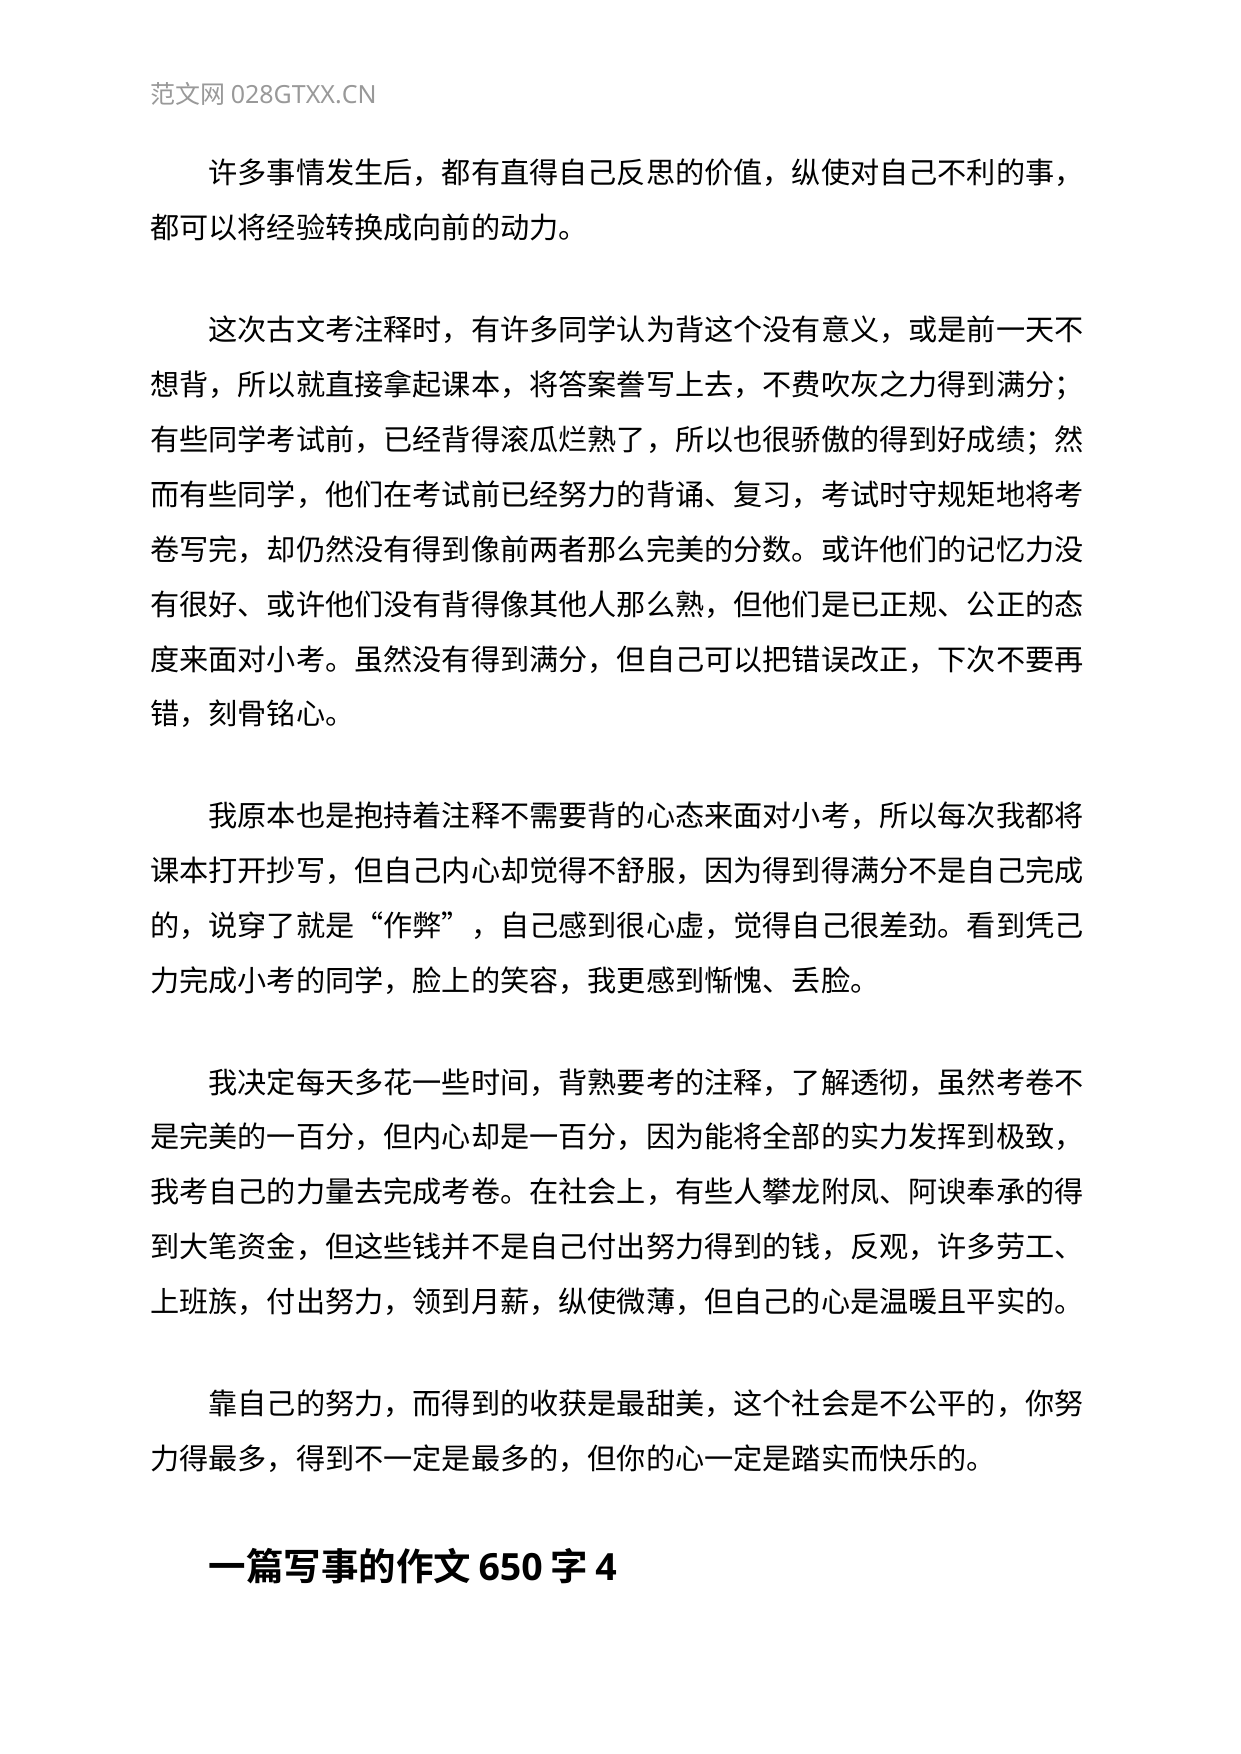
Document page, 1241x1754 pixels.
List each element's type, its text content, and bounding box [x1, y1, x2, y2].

text 靠自己的努力，而得到的收获是最甜美，这个社会是不公平的，你努力得最多，得到不一定是最多的，但你的心一定是踏实而快乐的。 [150, 1381, 1090, 1478]
text 一篇写事的作文650字4 [150, 1537, 1090, 1592]
text 这次古文考注释时，有许多同学认为背这个没有意义，或是前一天不想背，所以就直接拿起课本，将答案誊写上去，不费吹灰之力得到满分；有些同学考试前，已经背得滚瓜烂熟了，所以也很骄傲的得到好成绩；然而有些同学，他们在考试前已经努力的背诵、复习，考试时守规矩地将考卷写完，却仍然没有得到像前两者那么完美的分数。或许他们的记忆力没有很好、或许他们没有背得像其他人那么熟，但他们是已正规、公正的态度来面对小考。虽然没有得到满分，但自己可以把错误改正，下次不要再错，刻骨铭心。 [150, 307, 1090, 733]
text 许多事情发生后，都有直得自己反思的价值，纵使对自己不利的事，都可以将经验转换成向前的动力。 [150, 150, 1090, 247]
text 我决定每天多花一些时间，背熟要考的注释，了解透彻，虽然考卷不是完美的一百分，但内心却是一百分，因为能将全部的实力发挥到极致，我考自己的力量去完成考卷。在社会上，有些人攀龙附凤、阿谀奉承的得到大笔资金，但这些钱并不是自己付出努力得到的钱，反观，许多劳工、上班族，付出努力，领到月薪，纵使微薄，但自己的心是温暖且平实的。 [150, 1059, 1090, 1321]
text 我原本也是抱持着注释不需要背的心态来面对小考，所以每次我都将课本打开抄写，但自己内心却觉得不舒服，因为得到得满分不是自己完成的，说穿了就是“作弊”，自己感到很心虚，觉得自己很差劲。看到凭己力完成小考的同学，脸上的笑容，我更感到惭愧、丢脸。 [150, 793, 1090, 1000]
